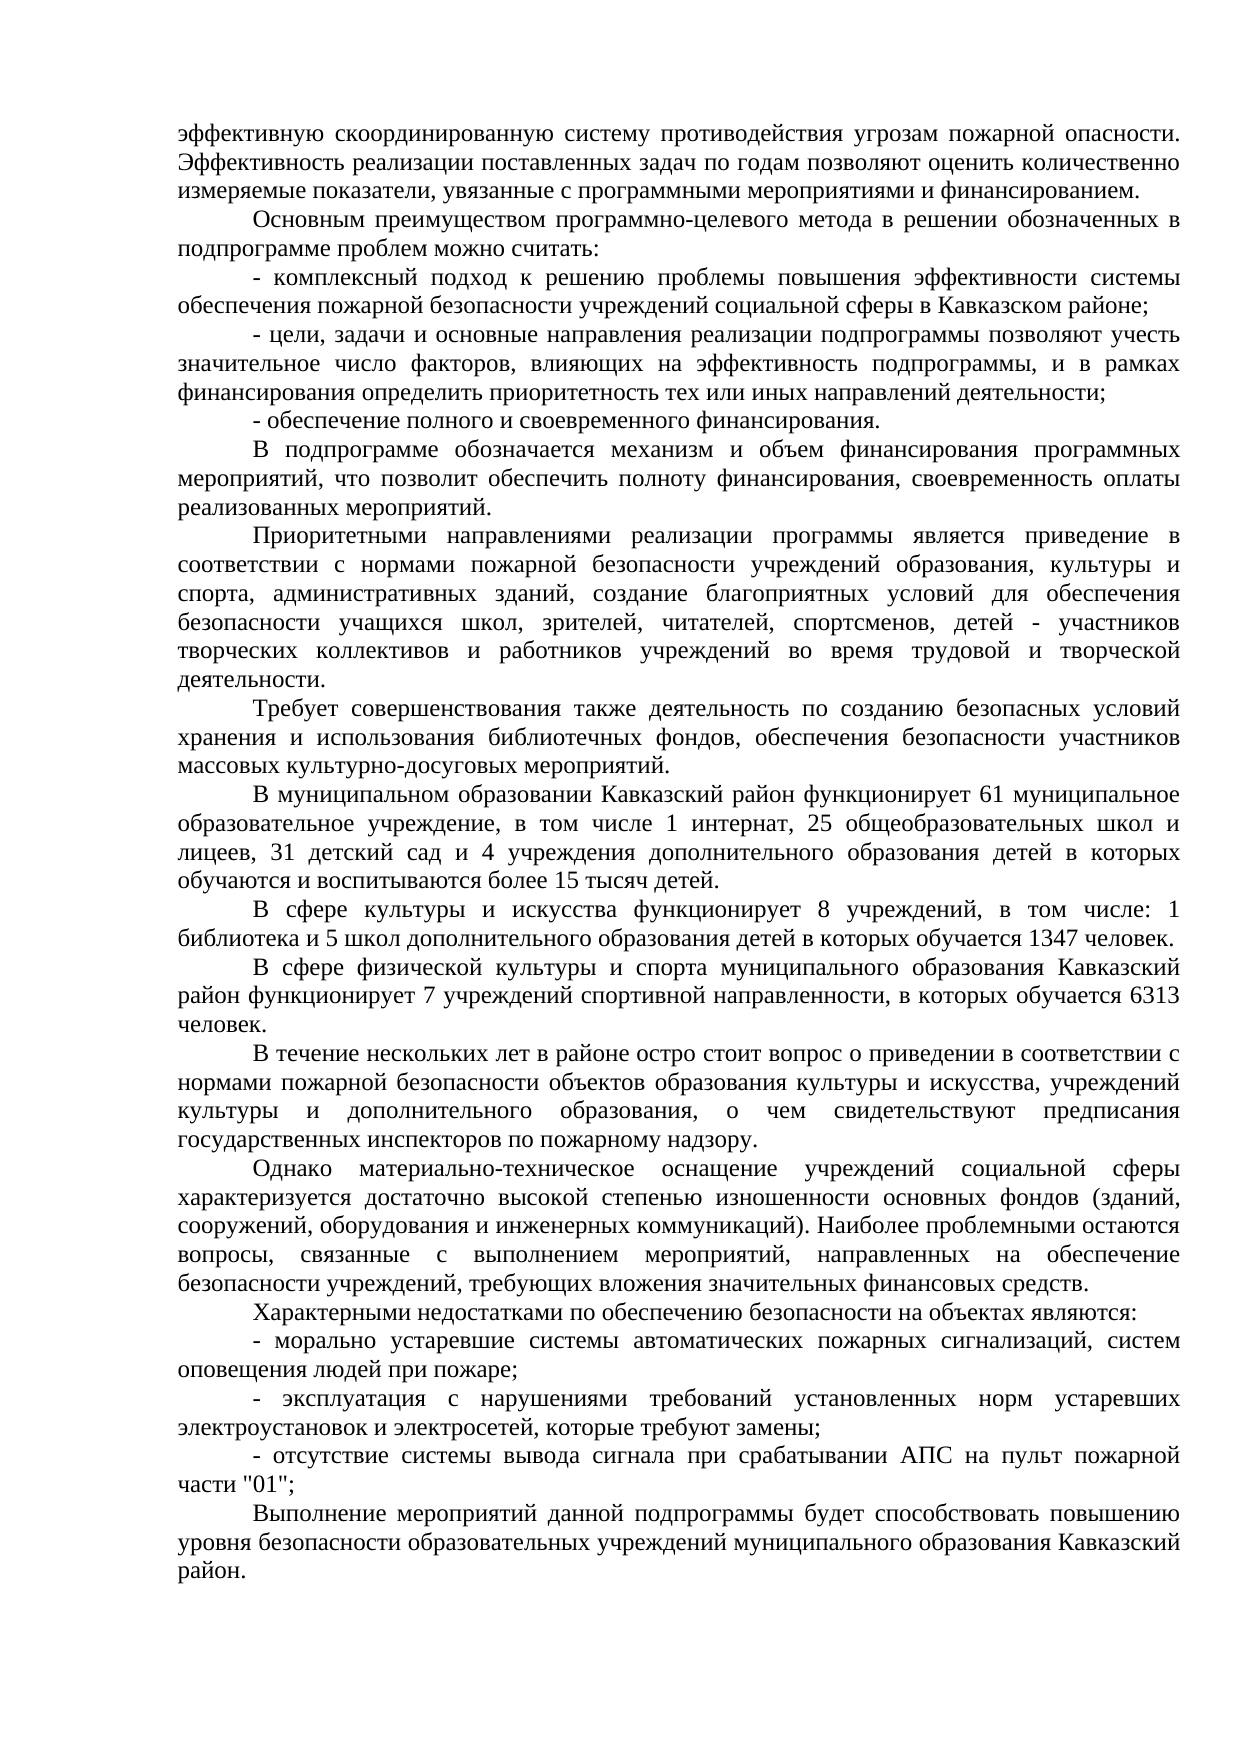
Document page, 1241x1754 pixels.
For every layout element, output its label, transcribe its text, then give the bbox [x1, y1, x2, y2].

text - цели, задачи и основные направления реализации подпрограммы позволяют учесть значительное число факторов, влияющих на эффективность подпрограммы, и в рамках финансирования определить приоритетность тех или иных направлений деятельности; [177, 319, 1181, 406]
text - морально устаревшие системы автоматических пожарных сигнализаций, систем оповещения людей при пожаре; [177, 1326, 1181, 1383]
text Характерными недостатками по обеспечению безопасности на объектах являются: [177, 1297, 1181, 1326]
text Выполнение мероприятий данной подпрограммы будет способствовать повышению уровня безопасности образовательных учреждений муниципального образования Кавказский район. [177, 1498, 1181, 1584]
text В сфере физической культуры и спорта муниципального образования Кавказский район функционирует 7 учреждений спортивной направленности, в которых обучается 6313 человек. [177, 952, 1181, 1038]
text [177, 118, 1181, 204]
text Однако материально-техническое оснащение учреждений социальной сферы характеризуется достаточно высокой степенью изношенности основных фондов (зданий, сооружений, оборудования и инженерных коммуникаций). Наиболее проблемными остаются вопросы, связанные с выполнением мероприятий, направленных на обеспечение безопасности учреждений, требующих вложения значительных финансовых средств. [177, 1153, 1181, 1297]
text Основным преимуществом программно-целевого метода в решении обозначенных в подпрограмме проблем можно считать: [177, 204, 1181, 262]
text В течение нескольких лет в районе остро стоит вопрос о приведении в соответствии с нормами пожарной безопасности объектов образования культуры и искусства, учреждений культуры и дополнительного образования, о чем свидетельствуют предписания государственных инспекторов по пожарному надзору. [177, 1038, 1181, 1153]
text В подпрограмме обозначается механизм и объем финансирования программных мероприятий, что позволит обеспечить полноту финансирования, своевременность оплаты реализованных мероприятий. [177, 434, 1181, 521]
text Приоритетными направлениями реализации программы является приведение в соответствии с нормами пожарной безопасности учреждений образования, культуры и спорта, административных зданий, создание благоприятных условий для обеспечения безопасности учащихся школ, зрителей, читателей, спортсменов, детей - участников творческих коллективов и работников учреждений во время трудовой и творческой деятельности. [177, 521, 1181, 693]
text В муниципальном образовании Кавказский район функционирует 61 муниципальное образовательное учреждение, в том числе 1 интернат, 25 общеобразовательных школ и лицеев, 31 детский сад и 4 учреждения дополнительного образования детей в которых обучаются и воспитываются более 15 тысяч детей. [177, 779, 1181, 894]
text - эксплуатация с нарушениями требований установленных норм устаревших электроустановок и электросетей, которые требуют замены; [177, 1383, 1181, 1441]
text - отсутствие системы вывода сигнала при срабатывании АПС на пульт пожарной части "01"; [177, 1441, 1181, 1498]
text - обеспечение полного и своевременного финансирования. [177, 406, 1181, 434]
text - комплексный подход к решению проблемы повышения эффективности системы обеспечения пожарной безопасности учреждений социальной сферы в Кавказском районе; [177, 262, 1181, 319]
text В сфере культуры и искусства функционирует 8 учреждений, в том числе: 1 библиотека и 5 школ дополнительного образования детей в которых обучается 1347 человек. [177, 894, 1181, 952]
text Требует совершенствования также деятельность по созданию безопасных условий хранения и использования библиотечных фондов, обеспечения безопасности участников массовых культурно-досуговых мероприятий. [177, 693, 1181, 779]
